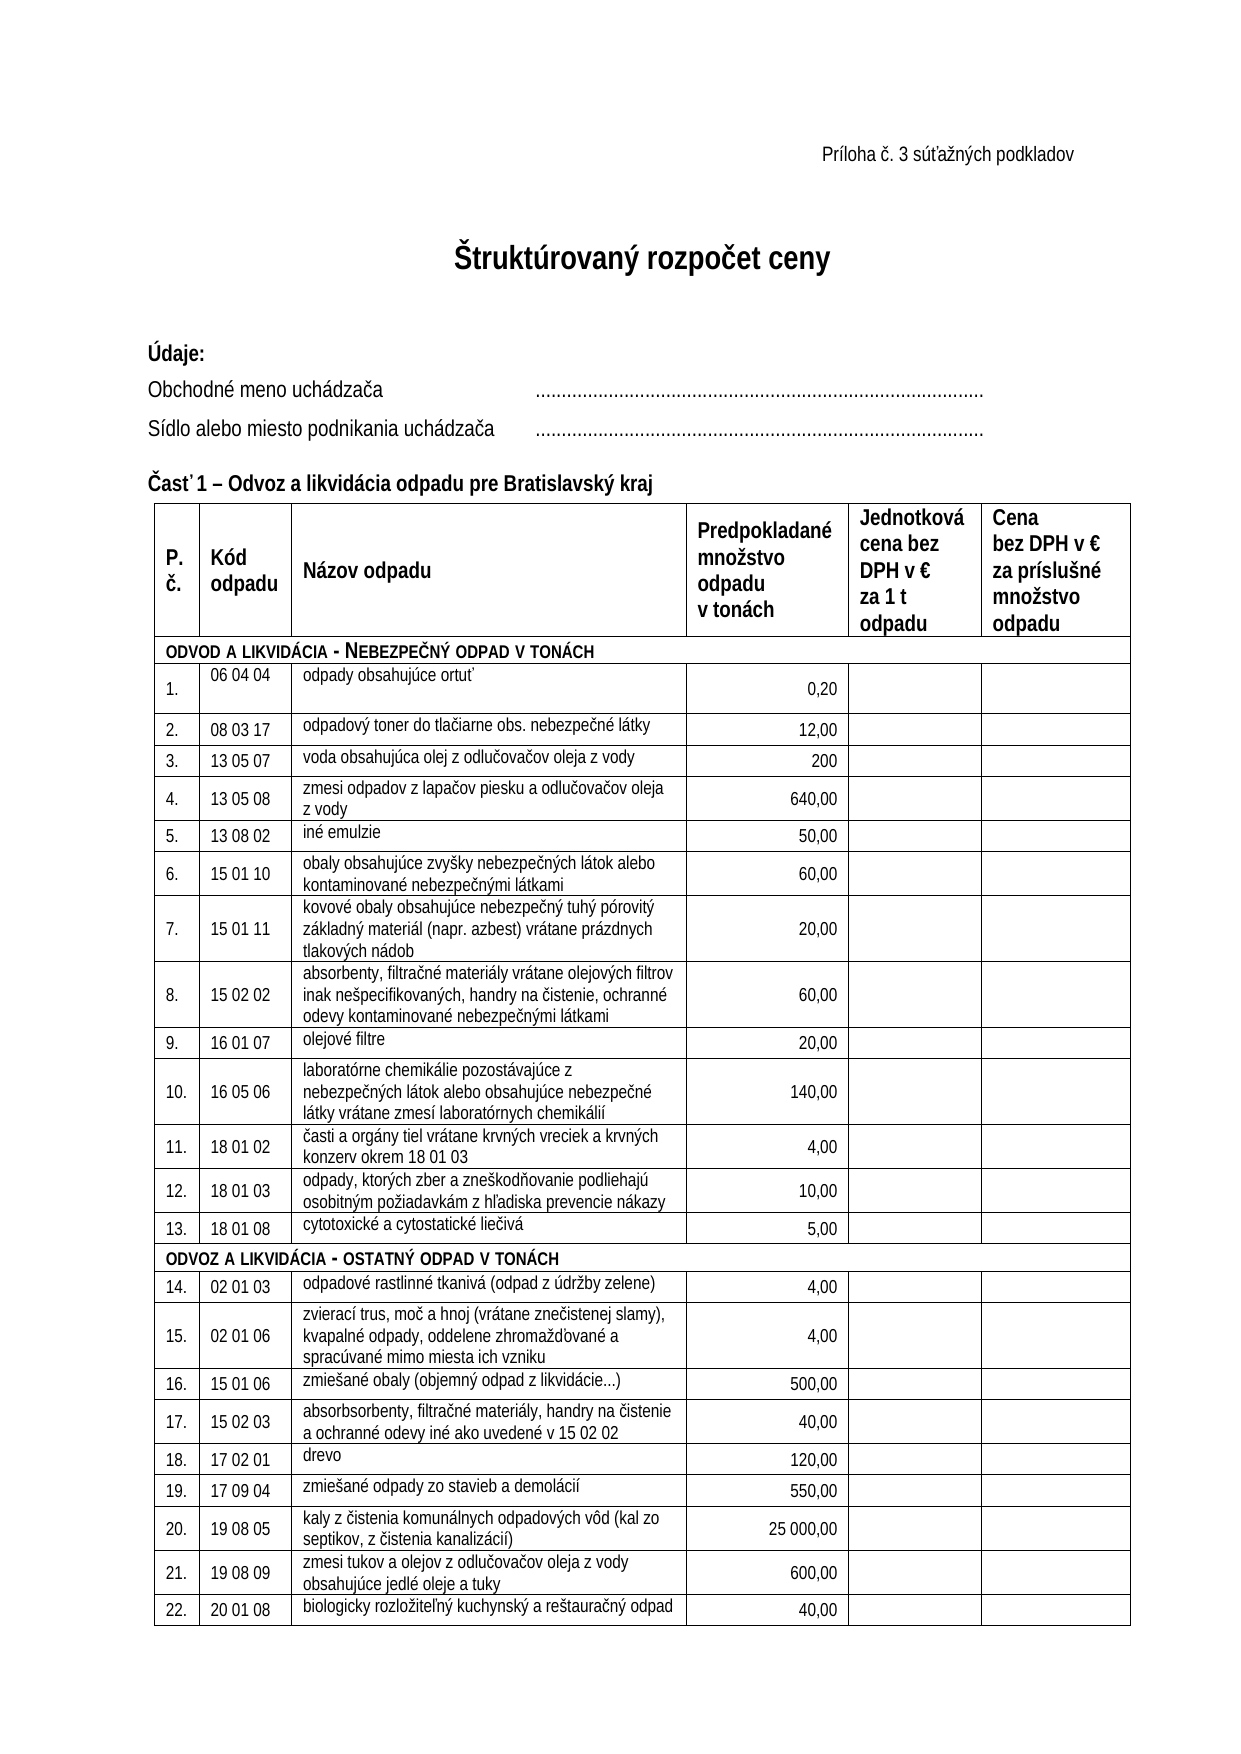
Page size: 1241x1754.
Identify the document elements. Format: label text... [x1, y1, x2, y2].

table_cell [982, 1272, 1130, 1302]
table_cell 500,00 [687, 1369, 848, 1399]
table_cell 13. [155, 1213, 199, 1243]
table_cell 17 02 01 [200, 1444, 291, 1474]
table_cell 08 03 17 [200, 714, 291, 744]
table_cell 13 05 07 [200, 746, 291, 776]
table_cell 18 01 08 [200, 1213, 291, 1243]
table_cell odpadové rastlinné tkanivá (odpad z údržby zelene) [292, 1272, 686, 1302]
table_cell 19 08 09 [200, 1551, 291, 1594]
table_cell [849, 1551, 981, 1594]
table_cell 16 05 06 [200, 1059, 291, 1124]
table_cell [849, 1444, 981, 1474]
table_cell 640,00 [687, 777, 848, 820]
table_cell 15 02 03 [200, 1400, 291, 1443]
table_cell 10. [155, 1059, 199, 1124]
table_cell [849, 746, 981, 776]
table_cell 50,00 [687, 821, 848, 851]
table_cell biologicky rozložiteľný kuchynský a reštauračný odpad [292, 1595, 686, 1625]
table_header Názov odpadu [292, 504, 686, 636]
table_cell obaly obsahujúce zvyšky nebezpečných látok alebo kontaminované nebezpečnými látkami [292, 852, 686, 895]
text Štruktúrovaný rozpočet ceny [148, 239, 1137, 277]
table_cell [849, 664, 981, 713]
table_cell 10,00 [687, 1169, 848, 1212]
table_cell 6. [155, 852, 199, 895]
table_cell [982, 1028, 1130, 1058]
table_cell 15 01 11 [200, 896, 291, 961]
table_cell 13 08 02 [200, 821, 291, 851]
table_cell 60,00 [687, 962, 848, 1027]
table_cell zmesi odpadov z lapačov piesku a odlučovačov oleja z vody [292, 777, 686, 820]
table_header Kód odpadu [200, 504, 291, 636]
table_cell [982, 777, 1130, 820]
table_cell odvoz a likvidácia - ostatný odpad v tonách [155, 1244, 1130, 1271]
table_header Predpokladané množstvo odpadu v tonách [687, 504, 848, 636]
table_cell absorbsorbenty, filtračné materiály, handry na čistenie a ochranné odevy iné ako uvedené v 15 02 02 [292, 1400, 686, 1443]
table_cell 19. [155, 1475, 199, 1506]
table_cell [982, 1059, 1130, 1124]
table_cell olejové filtre [292, 1028, 686, 1058]
table_cell [982, 1595, 1130, 1625]
table_cell 4. [155, 777, 199, 820]
table_cell [849, 1507, 981, 1550]
table_cell [849, 1595, 981, 1625]
table_cell 16 01 07 [200, 1028, 291, 1058]
table_cell 19 08 05 [200, 1507, 291, 1550]
table_cell [982, 1125, 1130, 1168]
text Časť 1 – Odvoz a likvidácia odpadu pre Bratislavský kraj [148, 469, 1137, 496]
table_cell [849, 1369, 981, 1399]
table_cell 5,00 [687, 1213, 848, 1243]
table_cell [982, 714, 1130, 744]
table_cell zmiešané obaly (objemný odpad z likvidácie...) [292, 1369, 686, 1399]
table_cell [849, 1400, 981, 1443]
table_cell odpady obsahujúce ortuť [292, 664, 686, 713]
table_cell kaly z čistenia komunálnych odpadových vôd (kal zo septikov, z čistenia kanalizácií) [292, 1507, 686, 1550]
table_cell 20,00 [687, 1028, 848, 1058]
table_cell [849, 852, 981, 895]
table_cell 15 01 06 [200, 1369, 291, 1399]
table_cell [849, 777, 981, 820]
table_cell zmiešané odpady zo stavieb a demolácií [292, 1475, 686, 1506]
table_cell [982, 852, 1130, 895]
table_cell 12,00 [687, 714, 848, 744]
table_cell voda obsahujúca olej z odlučovačov oleja z vody [292, 746, 686, 776]
table_cell 21. [155, 1551, 199, 1594]
table_cell 40,00 [687, 1595, 848, 1625]
text Obchodné meno uchádzača ...................................................................................... [148, 376, 1137, 402]
table_cell [982, 1475, 1130, 1506]
table_cell 550,00 [687, 1475, 848, 1506]
table_cell 20,00 [687, 896, 848, 961]
table_cell 12. [155, 1169, 199, 1212]
table_cell zvierací trus, moč a hnoj (vrátane znečistenej slamy), kvapalné odpady, oddelene zhromažďované a spracúvané mimo miesta ich vzniku [292, 1303, 686, 1368]
table_cell 22. [155, 1595, 199, 1625]
table_cell [849, 1272, 981, 1302]
table_cell [849, 1303, 981, 1368]
table_cell 18 01 02 [200, 1125, 291, 1168]
table_cell drevo [292, 1444, 686, 1474]
table_cell [982, 1444, 1130, 1474]
table_cell 120,00 [687, 1444, 848, 1474]
table_cell 02 01 03 [200, 1272, 291, 1302]
table_header P. č. [155, 504, 199, 636]
table_cell [982, 746, 1130, 776]
table_cell [849, 1169, 981, 1212]
table_cell 13 05 08 [200, 777, 291, 820]
table_cell 15. [155, 1303, 199, 1368]
table_cell absorbenty, filtračné materiály vrátane olejových filtrov inak nešpecifikovaných, handry na čistenie, ochranné odevy kontaminované nebezpečnými látkami [292, 962, 686, 1027]
table_cell [982, 1169, 1130, 1212]
table_cell 11. [155, 1125, 199, 1168]
table_cell zmesi tukov a olejov z odlučovačov oleja z vody obsahujúce jedlé oleje a tuky [292, 1551, 686, 1594]
table_cell 20 01 08 [200, 1595, 291, 1625]
table_cell [982, 896, 1130, 961]
table_cell [849, 962, 981, 1027]
table_cell [849, 1028, 981, 1058]
table_cell [849, 1059, 981, 1124]
table_cell 15 02 02 [200, 962, 291, 1027]
table_cell odpady, ktorých zber a zneškodňovanie podliehajú osobitným požiadavkám z hľadiska prevencie nákazy [292, 1169, 686, 1212]
table_cell iné emulzie [292, 821, 686, 851]
table_cell 15 01 10 [200, 852, 291, 895]
table_cell [982, 1400, 1130, 1443]
table_cell 16. [155, 1369, 199, 1399]
table_cell 18. [155, 1444, 199, 1474]
table_cell 17. [155, 1400, 199, 1443]
table_cell 25 000,00 [687, 1507, 848, 1550]
table_cell 600,00 [687, 1551, 848, 1594]
table_cell [849, 896, 981, 961]
table_cell [849, 821, 981, 851]
table_cell [982, 1369, 1130, 1399]
table_cell kovové obaly obsahujúce nebezpečný tuhý pórovitý základný materiál (napr. azbest) vrátane prázdnych tlakových nádob [292, 896, 686, 961]
table_header Jednotková cena bez DPH v € za 1 t odpadu [849, 504, 981, 636]
table_cell 0,20 [687, 664, 848, 713]
table_cell [982, 1213, 1130, 1243]
table_cell 40,00 [687, 1400, 848, 1443]
table_cell 02 01 06 [200, 1303, 291, 1368]
text Sídlo alebo miesto podnikania uchádzača ...................................................................................... [148, 414, 1137, 441]
table_cell 60,00 [687, 852, 848, 895]
table_cell [849, 1213, 981, 1243]
table_cell 4,00 [687, 1125, 848, 1168]
table_cell 9. [155, 1028, 199, 1058]
table_cell odpadový toner do tlačiarne obs. nebezpečné látky [292, 714, 686, 744]
table_cell 140,00 [687, 1059, 848, 1124]
table_cell [982, 1303, 1130, 1368]
table_cell [982, 1507, 1130, 1550]
table_cell 14. [155, 1272, 199, 1302]
table_cell [849, 1125, 981, 1168]
table_cell časti a orgány tiel vrátane krvných vreciek a krvných konzerv okrem 18 01 03 [292, 1125, 686, 1168]
table_cell [982, 664, 1130, 713]
table_header Cena bez DPH v € za príslušné množstvo odpadu [982, 504, 1130, 636]
table_cell odvod a likvidácia - Nebezpečný odpad v tonách [155, 637, 1130, 663]
text Údaje: [148, 340, 1137, 366]
table_cell 18 01 03 [200, 1169, 291, 1212]
table_cell 8. [155, 962, 199, 1027]
table_cell [849, 714, 981, 744]
text Príloha č. 3 súťažných podkladov [785, 142, 1137, 166]
table_cell [982, 962, 1130, 1027]
table_cell 5. [155, 821, 199, 851]
table_cell 4,00 [687, 1303, 848, 1368]
table_cell 1. [155, 664, 199, 713]
table_cell cytotoxické a cytostatické liečivá [292, 1213, 686, 1243]
table_cell laboratórne chemikálie pozostávajúce z nebezpečných látok alebo obsahujúce nebezpečné látky vrátane zmesí laboratórnych chemikálií [292, 1059, 686, 1124]
table_cell 200 [687, 746, 848, 776]
table_cell 17 09 04 [200, 1475, 291, 1506]
table_cell 4,00 [687, 1272, 848, 1302]
table_cell [982, 1551, 1130, 1594]
table_cell 2. [155, 714, 199, 744]
table_cell [982, 821, 1130, 851]
table_cell [849, 1475, 981, 1506]
table_cell 06 04 04 [200, 664, 291, 713]
table_cell 20. [155, 1507, 199, 1550]
table_cell 3. [155, 746, 199, 776]
table_cell 7. [155, 896, 199, 961]
